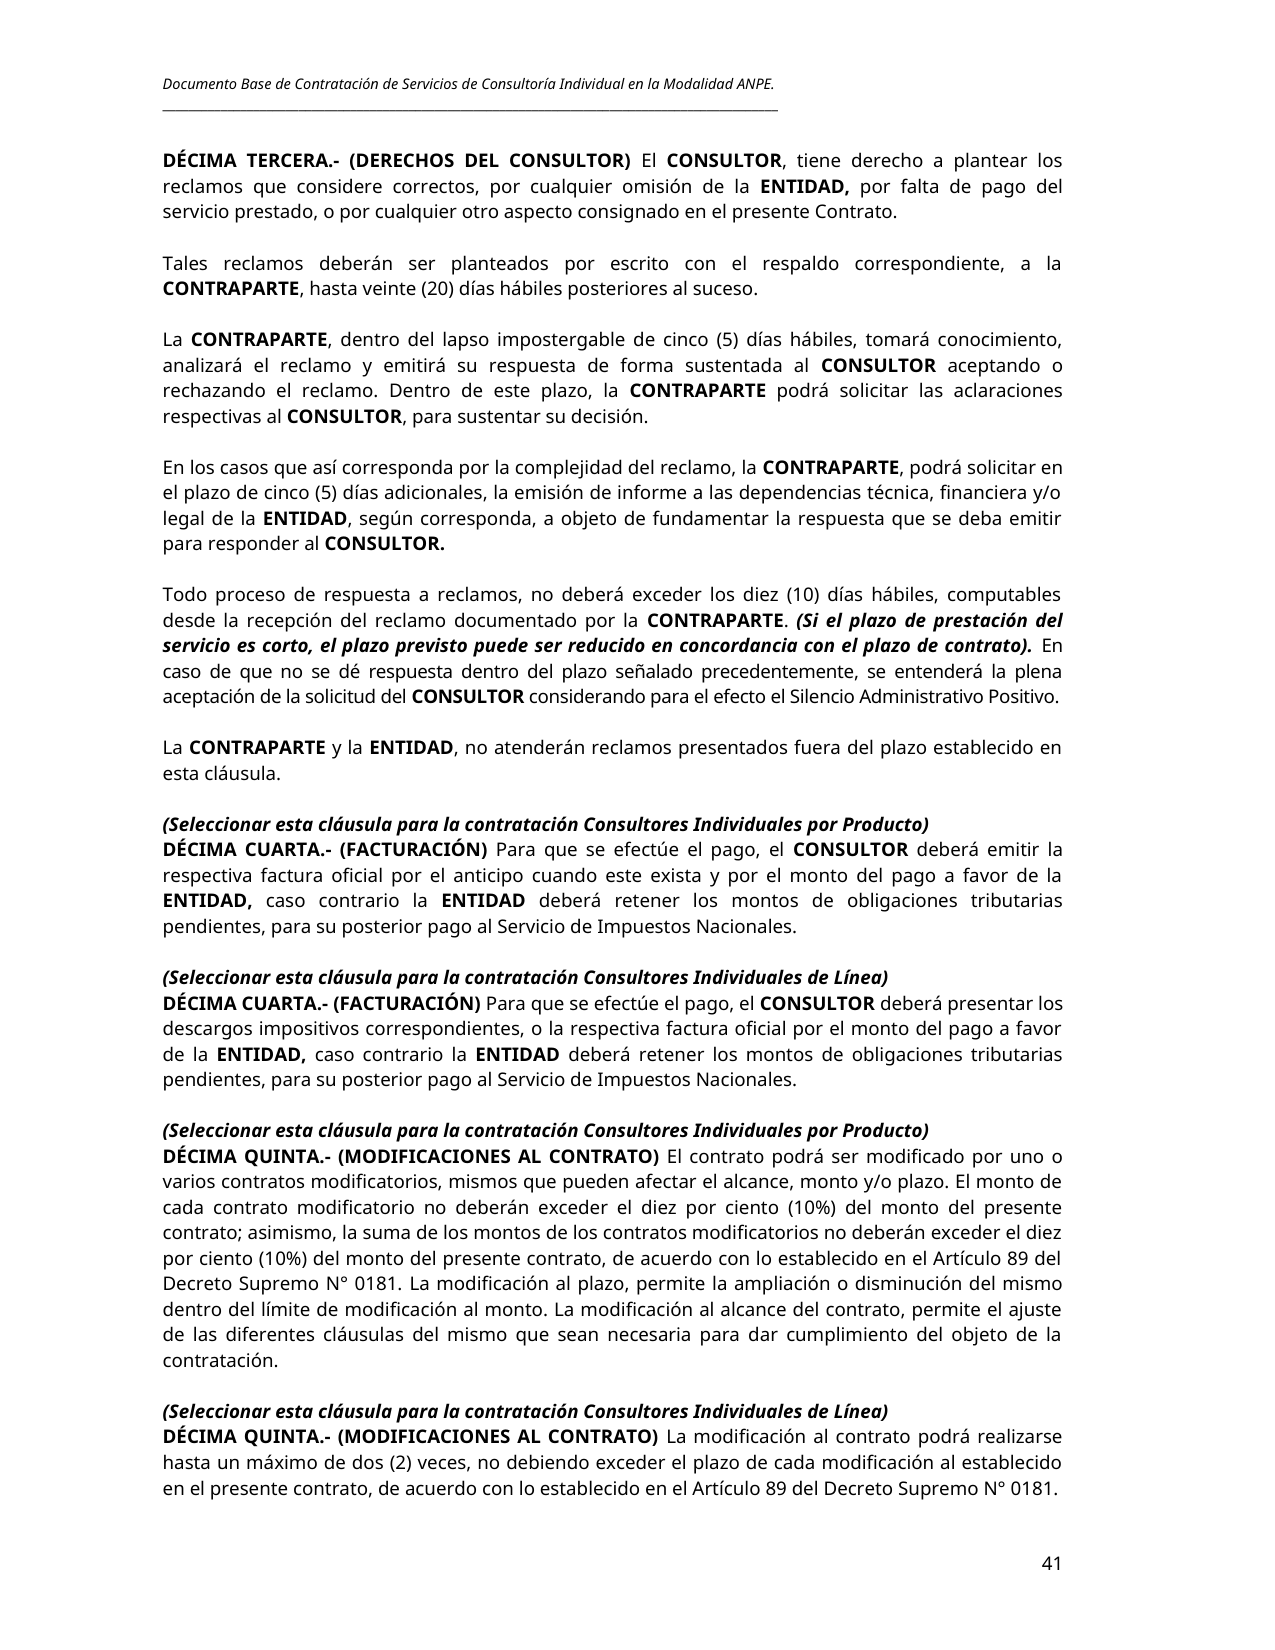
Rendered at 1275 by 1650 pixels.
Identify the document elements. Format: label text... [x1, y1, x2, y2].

text Tales reclamos deberán ser planteados por escrito con el respaldo correspondiente, a la CONTRAPARTE, hasta veinte (20) días hábiles posteriores al suceso. [162, 250, 1063, 301]
text La CONTRAPARTE, dentro del lapso impostergable de cinco (5) días hábiles, tomará conocimiento, analizará el reclamo y emitirá su respuesta de forma sustentada al CONSULTOR aceptando o rechazando el reclamo. Dentro de este plazo, la CONTRAPARTE podrá solicitar las aclaraciones respectivas al CONSULTOR, para sustentar su decisión. [162, 326, 1063, 428]
text Todo proceso de respuesta a reclamos, no deberá exceder los diez (10) días hábiles, computables desde la recepción del reclamo documentado por la CONTRAPARTE. (Si el plazo de prestación del servicio es corto, el plazo previsto puede ser reducido en concordancia con el plazo de contrato). En caso de que no se dé respuesta dentro del plazo señalado precedentemente, se entenderá la plena aceptación de la solicitud del CONSULTOR considerando para el efecto el Silencio Administrativo Positivo. [162, 582, 1063, 709]
text DÉCIMA QUINTA.- (MODIFICACIONES AL CONTRATO) La modificación al contrato podrá realizarse hasta un máximo de dos (2) veces, no debiendo exceder el plazo de cada modificación al establecido en el presente contrato, de acuerdo con lo establecido en el Artículo 89 del Decreto Supremo N° 0181. [162, 1424, 1063, 1500]
text (Seleccionar esta cláusula para la contratación Consultores Individuales de Línea) [162, 964, 1063, 990]
text La CONTRAPARTE y la ENTIDAD, no atenderán reclamos presentados fuera del plazo establecido en esta cláusula. [162, 735, 1063, 786]
text DÉCIMA TERCERA.- (DERECHOS DEL CONSULTOR) El CONSULTOR, tiene derecho a plantear los reclamos que considere correctos, por cualquier omisión de la ENTIDAD, por falta de pago del servicio prestado, o por cualquier otro aspecto consignado en el presente Contrato. [162, 148, 1063, 224]
text DÉCIMA CUARTA.- (FACTURACIÓN) Para que se efectúe el pago, el CONSULTOR deberá emitir la respectiva factura oficial por el anticipo cuando este exista y por el monto del pago a favor de la ENTIDAD, caso contrario la ENTIDAD deberá retener los montos de obligaciones tributarias pendientes, para su posterior pago al Servicio de Impuestos Nacionales. [162, 837, 1063, 939]
text (Seleccionar esta cláusula para la contratación Consultores Individuales por Producto) [162, 811, 1063, 837]
text En los casos que así corresponda por la complejidad del reclamo, la CONTRAPARTE, podrá solicitar en el plazo de cinco (5) días adicionales, la emisión de informe a las dependencias técnica, financiera y/o legal de la ENTIDAD, según corresponda, a objeto de fundamentar la respuesta que se deba emitir para responder al CONSULTOR. [162, 454, 1063, 556]
text DÉCIMA QUINTA.- (MODIFICACIONES AL CONTRATO) El contrato podrá ser modificado por uno o varios contratos modificatorios, mismos que pueden afectar el alcance, monto y/o plazo. El monto de cada contrato modificatorio no deberán exceder el diez por ciento (10%) del monto del presente contrato; asimismo, la suma de los montos de los contratos modificatorios no deberán exceder el diez por ciento (10%) del monto del presente contrato, de acuerdo con lo establecido en el Artículo 89 del Decreto Supremo N° 0181. La modificación al plazo, permite la ampliación o disminución del mismo dentro del límite de modificación al monto. La modificación al alcance del contrato, permite el ajuste de las diferentes cláusulas del mismo que sean necesaria para dar cumplimiento del objeto de la contratación. [162, 1143, 1063, 1373]
text (Seleccionar esta cláusula para la contratación Consultores Individuales de Línea) [162, 1398, 1063, 1424]
text DÉCIMA CUARTA.- (FACTURACIÓN) Para que se efectúe el pago, el CONSULTOR deberá presentar los descargos impositivos correspondientes, o la respectiva factura oficial por el monto del pago a favor de la ENTIDAD, caso contrario la ENTIDAD deberá retener los montos de obligaciones tributarias pendientes, para su posterior pago al Servicio de Impuestos Nacionales. [162, 990, 1063, 1092]
text (Seleccionar esta cláusula para la contratación Consultores Individuales por Producto) [162, 1117, 1063, 1143]
